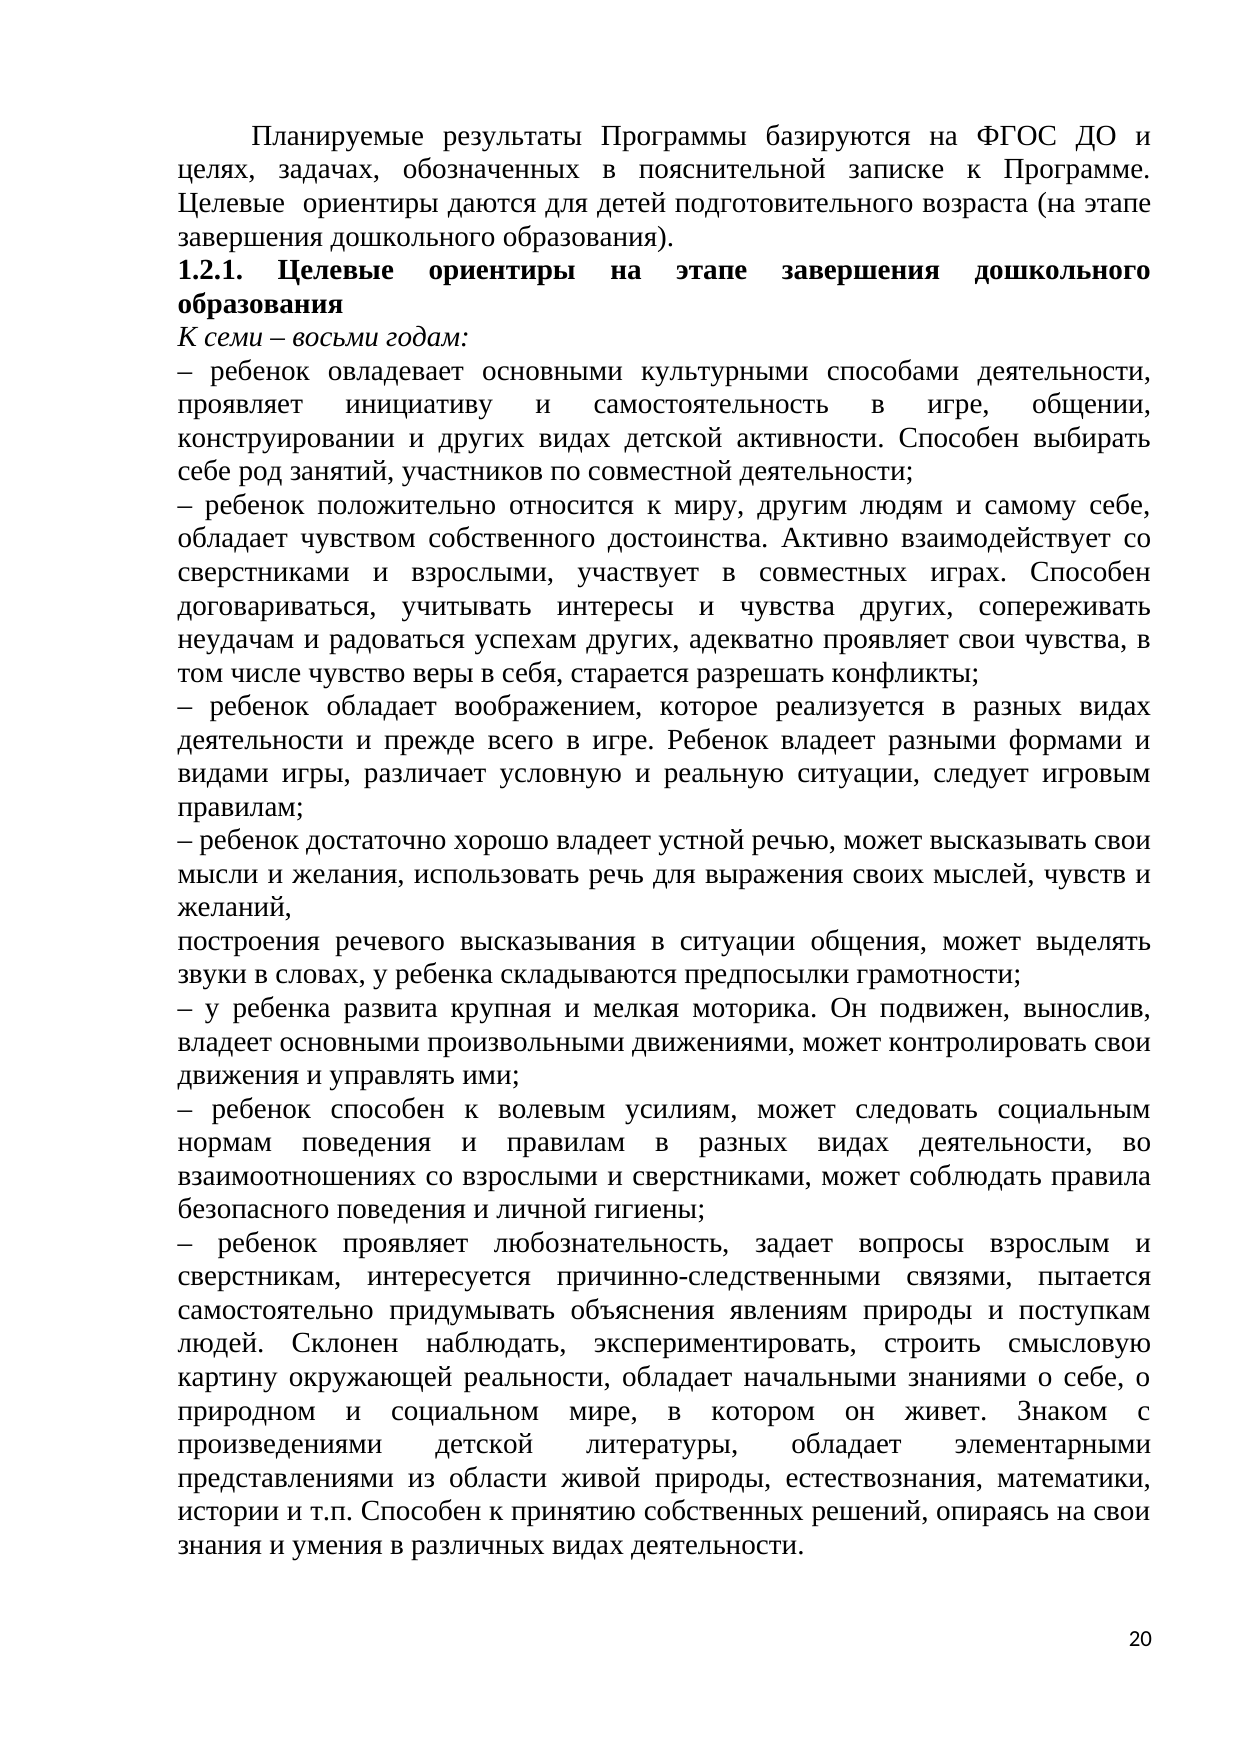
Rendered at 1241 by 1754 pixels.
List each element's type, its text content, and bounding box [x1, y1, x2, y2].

text 1.2.1. Целевые ориентиры на этапе завершения дошкольного образования [177, 252, 1152, 319]
text построения речевого высказывания в ситуации общения, может выделять звуки в словах, у ребенка складываются предпосылки грамотности; [177, 923, 1152, 990]
text – ребенок овладевает основными культурными способами деятельности, проявляет инициативу и самостоятельность в игре, общении, конструировании и других видах детской активности. Способен выбирать себе род занятий, участников по совместной деятельности; [177, 353, 1152, 487]
text – ребенок проявляет любознательность, задает вопросы взрослым и сверстникам, интересуется причинно-следственными связями, пытается самостоятельно придумывать объяснения явлениям природы и поступкам людей. Склонен наблюдать, экспериментировать, строить смысловую картину окружающей реальности, обладает начальными знаниями о себе, о природном и социальном мире, в котором он живет. Знаком с произведениями детской литературы, обладает элементарными представлениями из области живой природы, естествознания, математики, истории и т.п. Способен к принятию собственных решений, опираясь на свои знания и умения в различных видах деятельности. [177, 1225, 1152, 1560]
text – ребенок способен к волевым усилиям, может следовать социальным нормам поведения и правилам в разных видах деятельности, во взаимоотношениях со взрослыми и сверстниками, может соблюдать правила безопасного поведения и личной гигиены; [177, 1091, 1152, 1225]
text – ребенок положительно относится к миру, другим людям и самому себе, обладает чувством собственного достоинства. Активно взаимодействует со сверстниками и взрослыми, участвует в совместных играх. Способен договариваться, учитывать интересы и чувства других, сопереживать неудачам и радоваться успехам других, адекватно проявляет свои чувства, в том числе чувство веры в себя, старается разрешать конфликты; [177, 487, 1152, 688]
text – у ребенка развита крупная и мелкая моторика. Он подвижен, вынослив, владеет основными произвольными движениями, может контролировать свои движения и управлять ими; [177, 990, 1152, 1091]
text Планируемые результаты Программы базируются на ФГОС ДО и целях, задачах, обозначенных в пояснительной записке к Программе. Целевые ориентиры даются для детей подготовительного возраста (на этапе завершения дошкольного образования). [177, 118, 1152, 252]
text – ребенок достаточно хорошо владеет устной речью, может высказывать свои мысли и желания, использовать речь для выражения своих мыслей, чувств и желаний, [177, 822, 1152, 923]
text – ребенок обладает воображением, которое реализуется в разных видах деятельности и прежде всего в игре. Ребенок владеет разными формами и видами игры, различает условную и реальную ситуации, следует игровым правилам; [177, 688, 1152, 822]
text К семи – восьми годам: [177, 319, 1152, 353]
